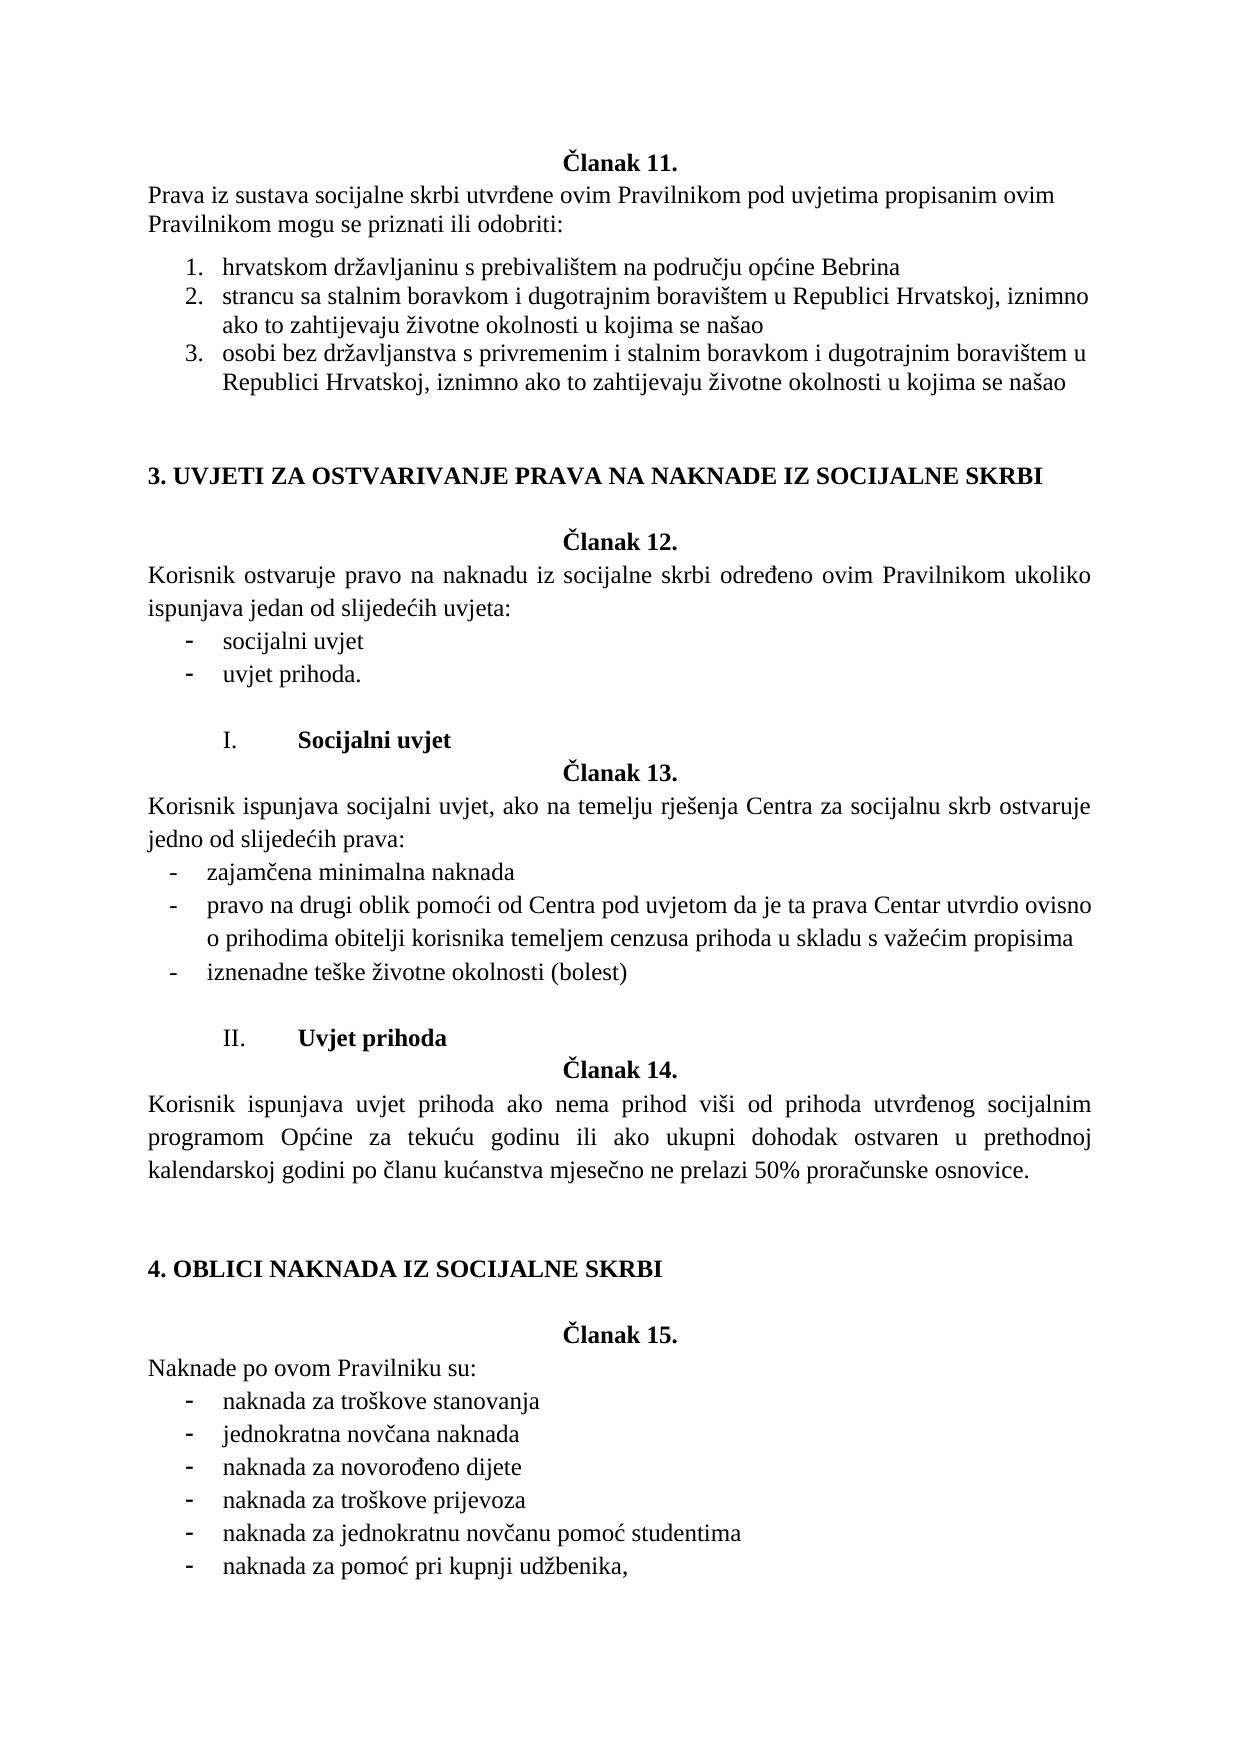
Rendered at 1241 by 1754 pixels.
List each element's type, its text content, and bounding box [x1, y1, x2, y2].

text 4. OBLICI NAKNADA IZ SOCIJALNE SKRBI [148, 1254, 1093, 1282]
text Korisnik ispunjava socijalni uvjet, ako na temelju rješenja Centra za socijalnu skrb ostvaruje jedno od slijedećih prava: [148, 791, 1093, 853]
list socijalni uvjet [185, 626, 1093, 655]
list pravo na drugi oblik pomoći od Centra pod uvjetom da je ta prava Centar utvrdio ovisno o prihodima obitelji korisnika temeljem cenzusa prihoda u skladu s važećim propisima [169, 891, 1093, 952]
list naknada za novorođeno dijete [185, 1452, 1093, 1481]
text Članak 14. [148, 1056, 1093, 1084]
text 3. UVJETI ZA OSTVARIVANJE PRAVA NA NAKNADE IZ SOCIJALNE SKRBI [148, 461, 1093, 490]
text Članak 13. [148, 758, 1093, 787]
list zajamčena minimalna naknada [169, 857, 1093, 886]
list strancu sa stalnim boravkom i dugotrajnim boravištem u Republici Hrvatskoj, iznimno ako to zahtijevaju životne okolnosti u kojima se našao [185, 281, 1093, 338]
text Korisnik ispunjava uvjet prihoda ako nema prihod viši od prihoda utvrđenog socijalnim programom Općine za tekuću godinu ili ako ukupni dohodak ostvaren u prethodnoj kalendarskoj godini po članu kućanstva mjesečno ne prelazi 50% proračunske osnovice. [148, 1089, 1093, 1183]
list naknada za pomoć pri kupnji udžbenika, [185, 1551, 1093, 1580]
text Korisnik ostvaruje pravo na naknadu iz socijalne skrbi određeno ovim Pravilnikom ukoliko ispunjava jedan od slijedećih uvjeta: [148, 560, 1093, 622]
list hrvatskom državljaninu s prebivalištem na području općine Bebrina [185, 252, 1093, 281]
list iznenadne teške životne okolnosti (bolest) [169, 957, 1093, 985]
list naknada za troškove stanovanja [185, 1386, 1093, 1414]
text Prava iz sustava socijalne skrbi utvrđene ovim Pravilnikom pod uvjetima propisanim ovim Pravilnikom mogu se priznati ili odobriti: [148, 181, 1093, 238]
text Članak 15. [148, 1320, 1093, 1348]
list naknada za troškove prijevoza [185, 1485, 1093, 1514]
text Naknade po ovom Pravilniku su: [148, 1353, 1093, 1382]
list Socijalni uvjet [223, 725, 1093, 754]
text Članak 11. [148, 148, 1093, 176]
list naknada za jednokratnu novčanu pomoć studentima [185, 1518, 1093, 1547]
text Članak 12. [148, 527, 1093, 556]
list osobi bez državljanstva s privremenim i stalnim boravkom i dugotrajnim boravištem u Republici Hrvatskoj, iznimno ako to zahtijevaju životne okolnosti u kojima se našao [185, 338, 1093, 396]
list Uvjet prihoda [223, 1023, 1093, 1051]
list uvjet prihoda. [185, 659, 1093, 688]
list jednokratna novčana naknada [185, 1419, 1093, 1448]
